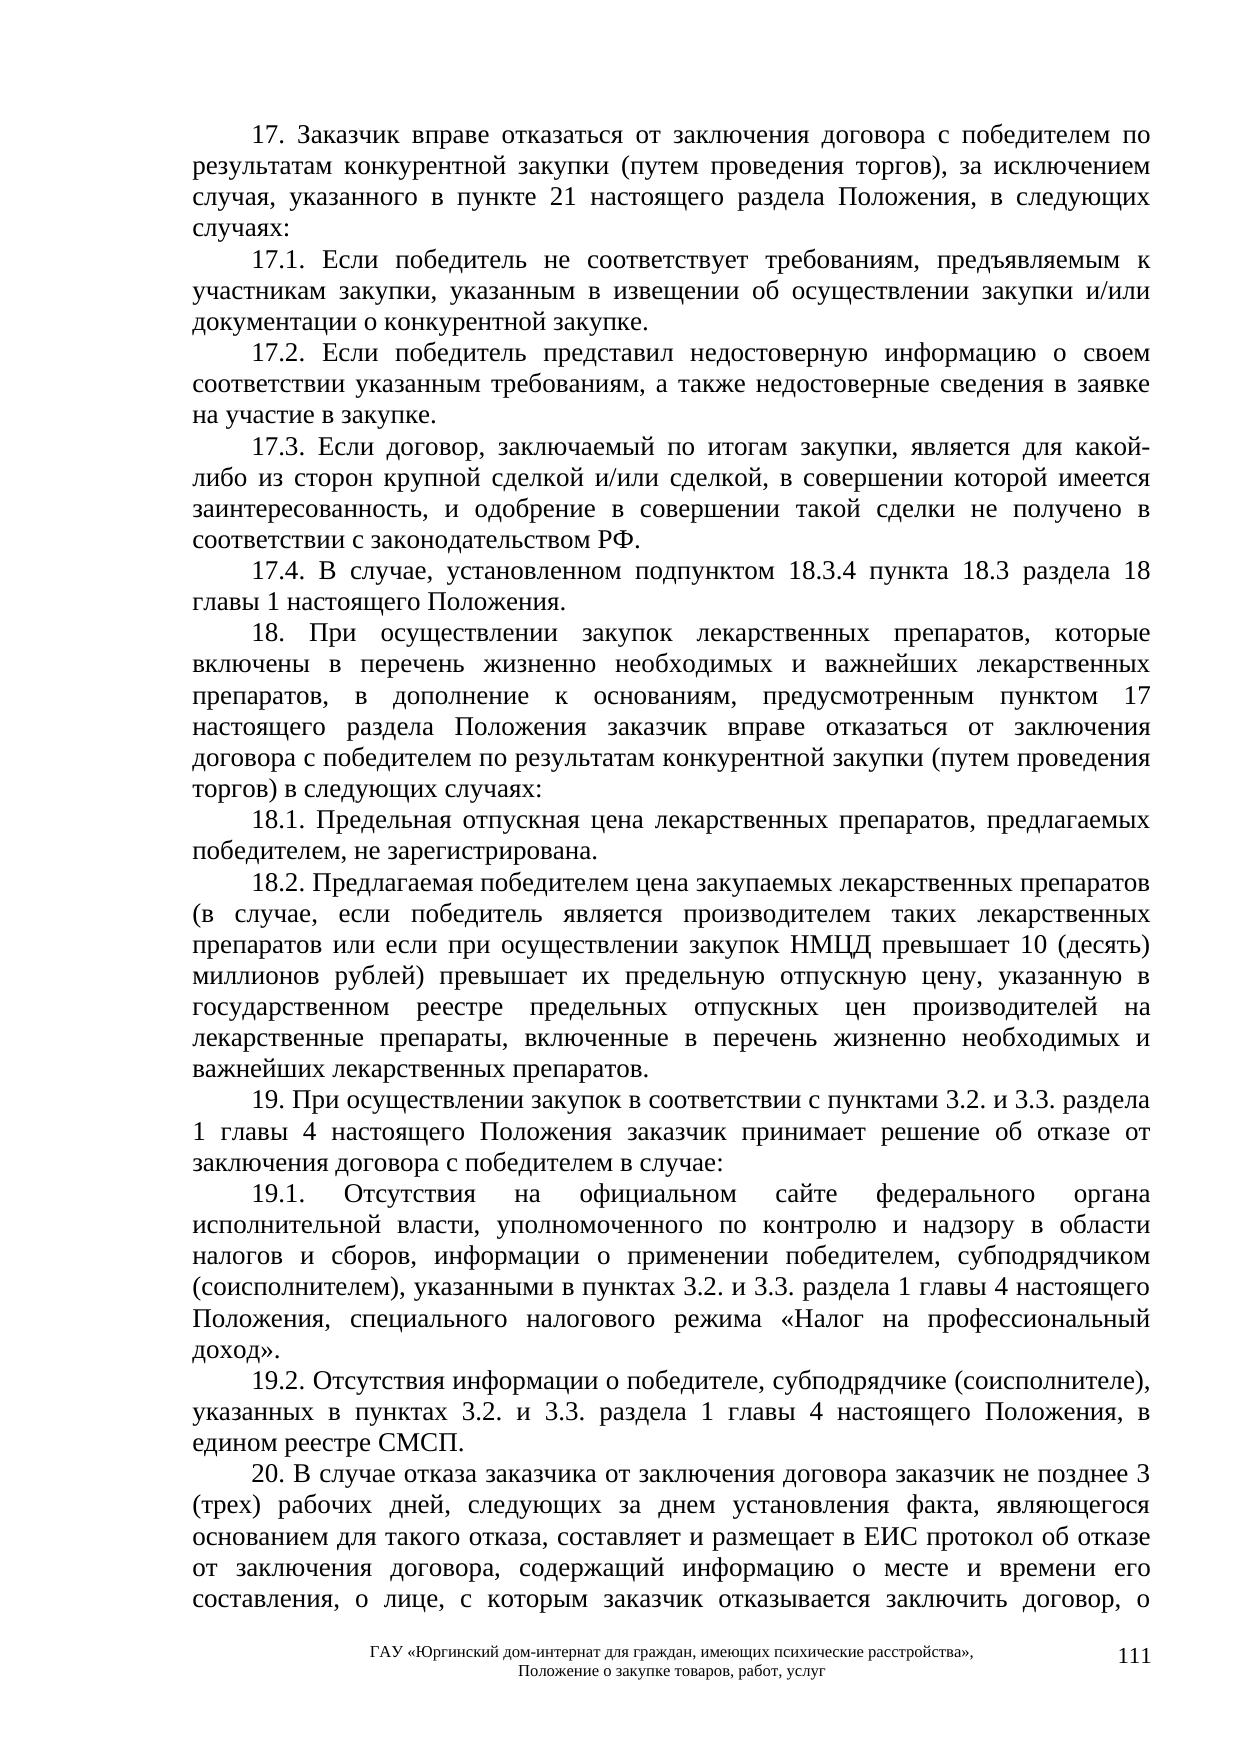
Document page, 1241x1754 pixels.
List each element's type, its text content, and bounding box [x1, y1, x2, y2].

text 18.2. Предлагаемая победителем цена закупаемых лекарственных препаратов (в случае, если победитель является производителем таких лекарственных препаратов или если при осуществлении закупок НМЦД превышает 10 (десять) миллионов рублей) превышает их предельную отпускную цену, указанную в государственном реестре предельных отпускных цен производителей на лекарственные препараты, включенные в перечень жизненно необходимых и важнейших лекарственных препаратов. [192, 866, 1152, 1084]
text 17. Заказчик вправе отказаться от заключения договора с победителем по результатам конкурентной закупки (путем проведения торгов), за исключением случая, указанного в пункте 21 настоящего раздела Положения, в следующих случаях: [192, 118, 1152, 243]
text 17.4. В случае, установленном подпунктом 18.3.4 пункта 18.3 раздела 18 главы 1 настоящего Положения. [192, 554, 1152, 616]
text 18.1. Предельная отпускная цена лекарственных препаратов, предлагаемых победителем, не зарегистрирована. [192, 803, 1152, 866]
text 17.3. Если договор, заключаемый по итогам закупки, является для какой-либо из сторон крупной сделкой и/или сделкой, в совершении которой имеется заинтересованность, и одобрение в совершении такой сделки не получено в соответствии с законодательством РФ. [192, 429, 1152, 554]
text 19.2. Отсутствия информации о победителе, субподрядчике (соисполнителе), указанных в пунктах 3.2. и 3.3. раздела 1 главы 4 настоящего Положения, в едином реестре СМСП. [192, 1364, 1152, 1457]
text 19.1. Отсутствия на официальном сайте федерального органа исполнительной власти, уполномоченного по контролю и надзору в области налогов и сборов, информации о применении победителем, субподрядчиком (соисполнителем), указанными в пунктах 3.2. и 3.3. раздела 1 главы 4 настоящего Положения, специального налогового режима «Налог на профессиональный доход». [192, 1177, 1152, 1364]
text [192, 1457, 1152, 1613]
text 18. При осуществлении закупок лекарственных препаратов, которые включены в перечень жизненно необходимых и важнейших лекарственных препаратов, в дополнение к основаниям, предусмотренным пунктом 17 настоящего раздела Положения заказчик вправе отказаться от заключения договора с победителем по результатам конкурентной закупки (путем проведения торгов) в следующих случаях: [192, 616, 1152, 803]
text 17.2. Если победитель представил недостоверную информацию о своем соответствии указанным требованиям, а также недостоверные сведения в заявке на участие в закупке. [192, 336, 1152, 429]
text 19. При осуществлении закупок в соответствии с пунктами 3.2. и 3.3. раздела 1 главы 4 настоящего Положения заказчик принимает решение об отказе от заключения договора с победителем в случае: [192, 1084, 1152, 1177]
text 17.1. Если победитель не соответствует требованиям, предъявляемым к участникам закупки, указанным в извещении об осуществлении закупки и/или документации о конкурентной закупке. [192, 243, 1152, 336]
